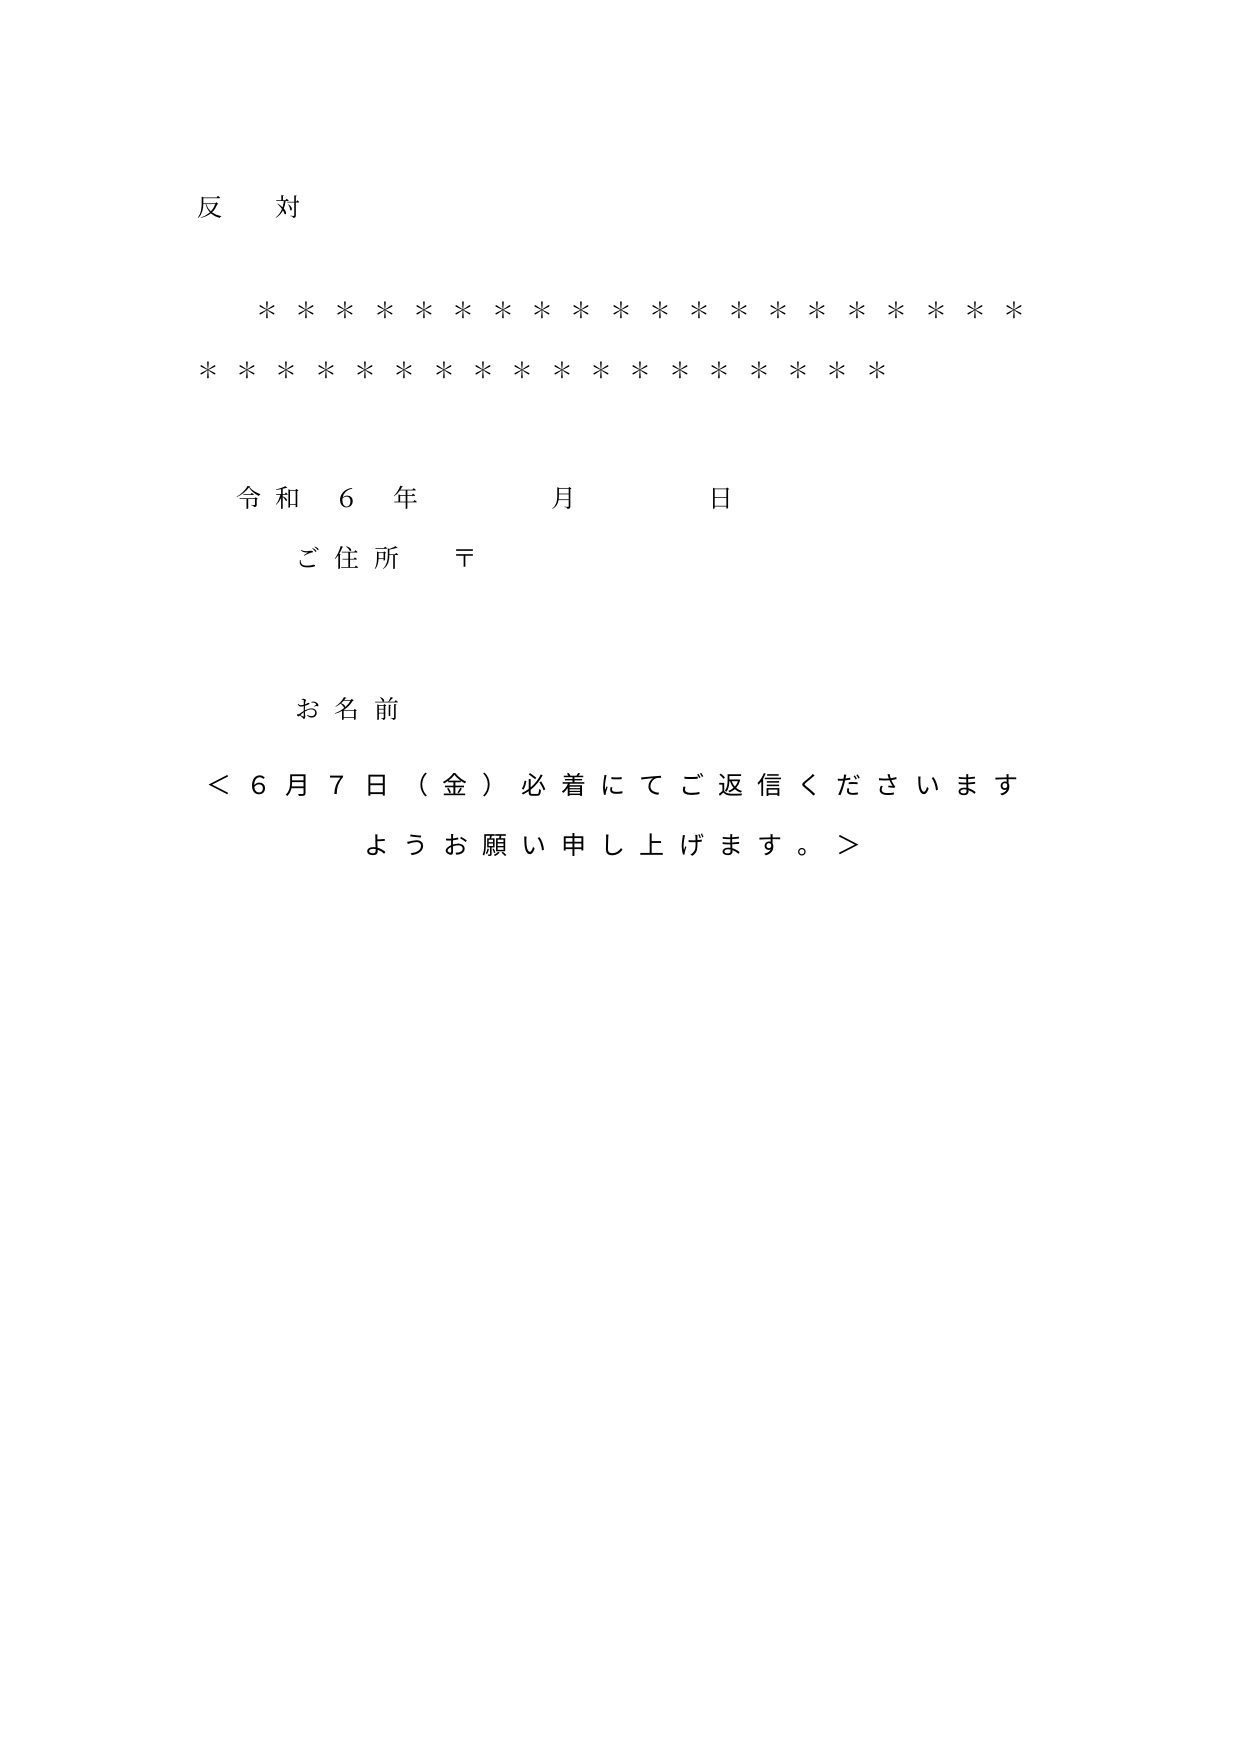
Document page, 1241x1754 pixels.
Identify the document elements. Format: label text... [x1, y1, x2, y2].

text ＊＊＊＊＊＊＊＊＊＊＊＊＊＊＊＊＊＊＊＊＊＊＊＊＊＊＊＊＊＊＊＊＊＊＊＊＊＊ [197, 279, 1043, 399]
text ご住所 〒 [197, 527, 1043, 587]
text 議 案 賛 成 ・ 反 対 [197, 176, 1043, 236]
text ＜６月７日（金）必着にてご返信くださいますようお願い申し上げます。＞ [197, 753, 1043, 874]
text お名前 [197, 678, 1043, 738]
text 令和 ６ 年 月 日 [197, 466, 1043, 527]
